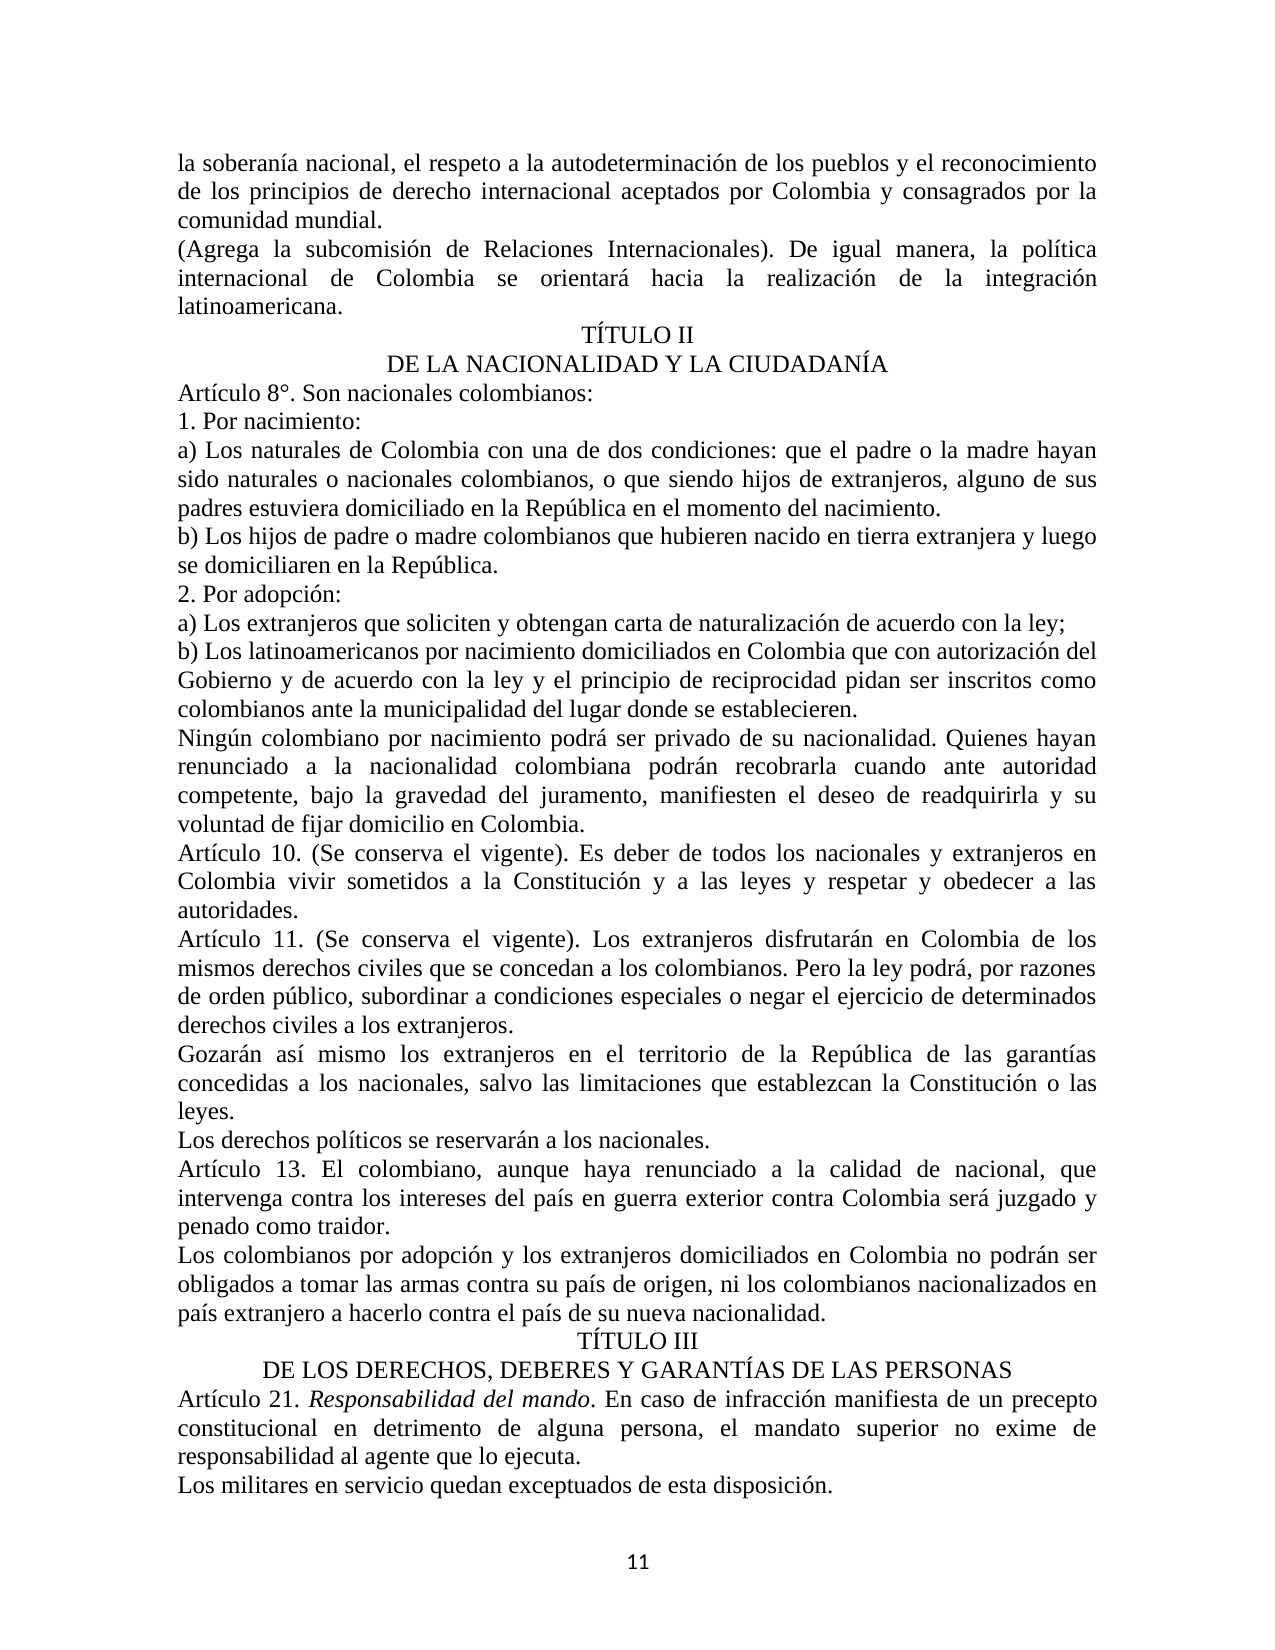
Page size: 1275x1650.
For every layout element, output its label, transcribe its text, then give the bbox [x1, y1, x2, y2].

text Ningún colombiano por nacimiento podrá ser privado de su nacionalidad. Quienes hayan renunciado a la nacionalidad colombiana podrán recobrarla cuando ante autoridad competente, bajo la gravedad del juramento, manifiesten el deseo de readquirirla y su voluntad de fijar domicilio en Colombia. [177, 723, 1098, 838]
text Artículo 21. Responsabilidad del mando. En caso de infracción manifiesta de un precepto constitucional en detrimento de alguna persona, el mandato superior no exime de responsabilidad al agente que lo ejecuta. [177, 1384, 1098, 1470]
text Artículo 8°. Son nacionales colombianos: [177, 378, 1098, 406]
text Los colombianos por adopción y los extranjeros domiciliados en Colombia no podrán ser obligados a tomar las armas contra su país de origen, ni los colombianos nacionalizados en país extranjero a hacerlo contra el país de su nueva nacionalidad. [177, 1240, 1098, 1326]
text 1. Por nacimiento: [177, 406, 1098, 435]
text Artículo 11. (Se conserva el vigente). Los extranjeros disfrutarán en Colombia de los mismos derechos civiles que se concedan a los colombianos. Pero la ley podrá, por razones de orden público, subordinar a condiciones especiales o negar el ejercicio de determinados derechos civiles a los extranjeros. [177, 924, 1098, 1039]
text Gozarán así mismo los extranjeros en el territorio de la República de las garantías concedidas a los nacionales, salvo las limitaciones que establezcan la Constitución o las leyes. [177, 1039, 1098, 1125]
text a) Los naturales de Colombia con una de dos condiciones: que el padre o la madre hayan sido naturales o nacionales colombianos, o que siendo hijos de extranjeros, alguno de sus padres estuviera domiciliado en la República en el momento del nacimiento. [177, 435, 1098, 521]
text 2. Por adopción: [177, 579, 1098, 608]
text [177, 148, 1098, 234]
text TÍTULO III [177, 1326, 1098, 1355]
text DE LOS DERECHOS, DEBERES Y GARANTÍAS DE LAS PERSONAS [177, 1355, 1098, 1384]
text b) Los hijos de padre o madre colombianos que hubieren nacido en tierra extranjera y luego se domiciliaren en la República. [177, 521, 1098, 579]
text a) Los extranjeros que soliciten y obtengan carta de naturalización de acuerdo con la ley; [177, 608, 1098, 636]
text Los militares en servicio quedan exceptuados de esta disposición. [177, 1470, 1098, 1499]
text DE LA NACIONALIDAD Y LA CIUDADANÍA [177, 349, 1098, 378]
text b) Los latinoamericanos por nacimiento domiciliados en Colombia que con autorización del Gobierno y de acuerdo con la ley y el principio de reciprocidad pidan ser inscritos como colombianos ante la municipalidad del lugar donde se establecieren. [177, 636, 1098, 723]
text Artículo 10. (Se conserva el vigente). Es deber de todos los nacionales y extranjeros en Colombia vivir sometidos a la Constitución y a las leyes y respetar y obedecer a las autoridades. [177, 838, 1098, 924]
text (Agrega la subcomisión de Relaciones Internacionales). De igual manera, la política internacional de Colombia se orientará hacia la realización de la integración latinoamericana. [177, 234, 1098, 320]
text Artículo 13. El colombiano, aunque haya renunciado a la calidad de nacional, que intervenga contra los intereses del país en guerra exterior contra Colombia será juzgado y penado como traidor. [177, 1154, 1098, 1240]
text TÍTULO II [177, 320, 1098, 349]
text Los derechos políticos se reservarán a los nacionales. [177, 1125, 1098, 1154]
